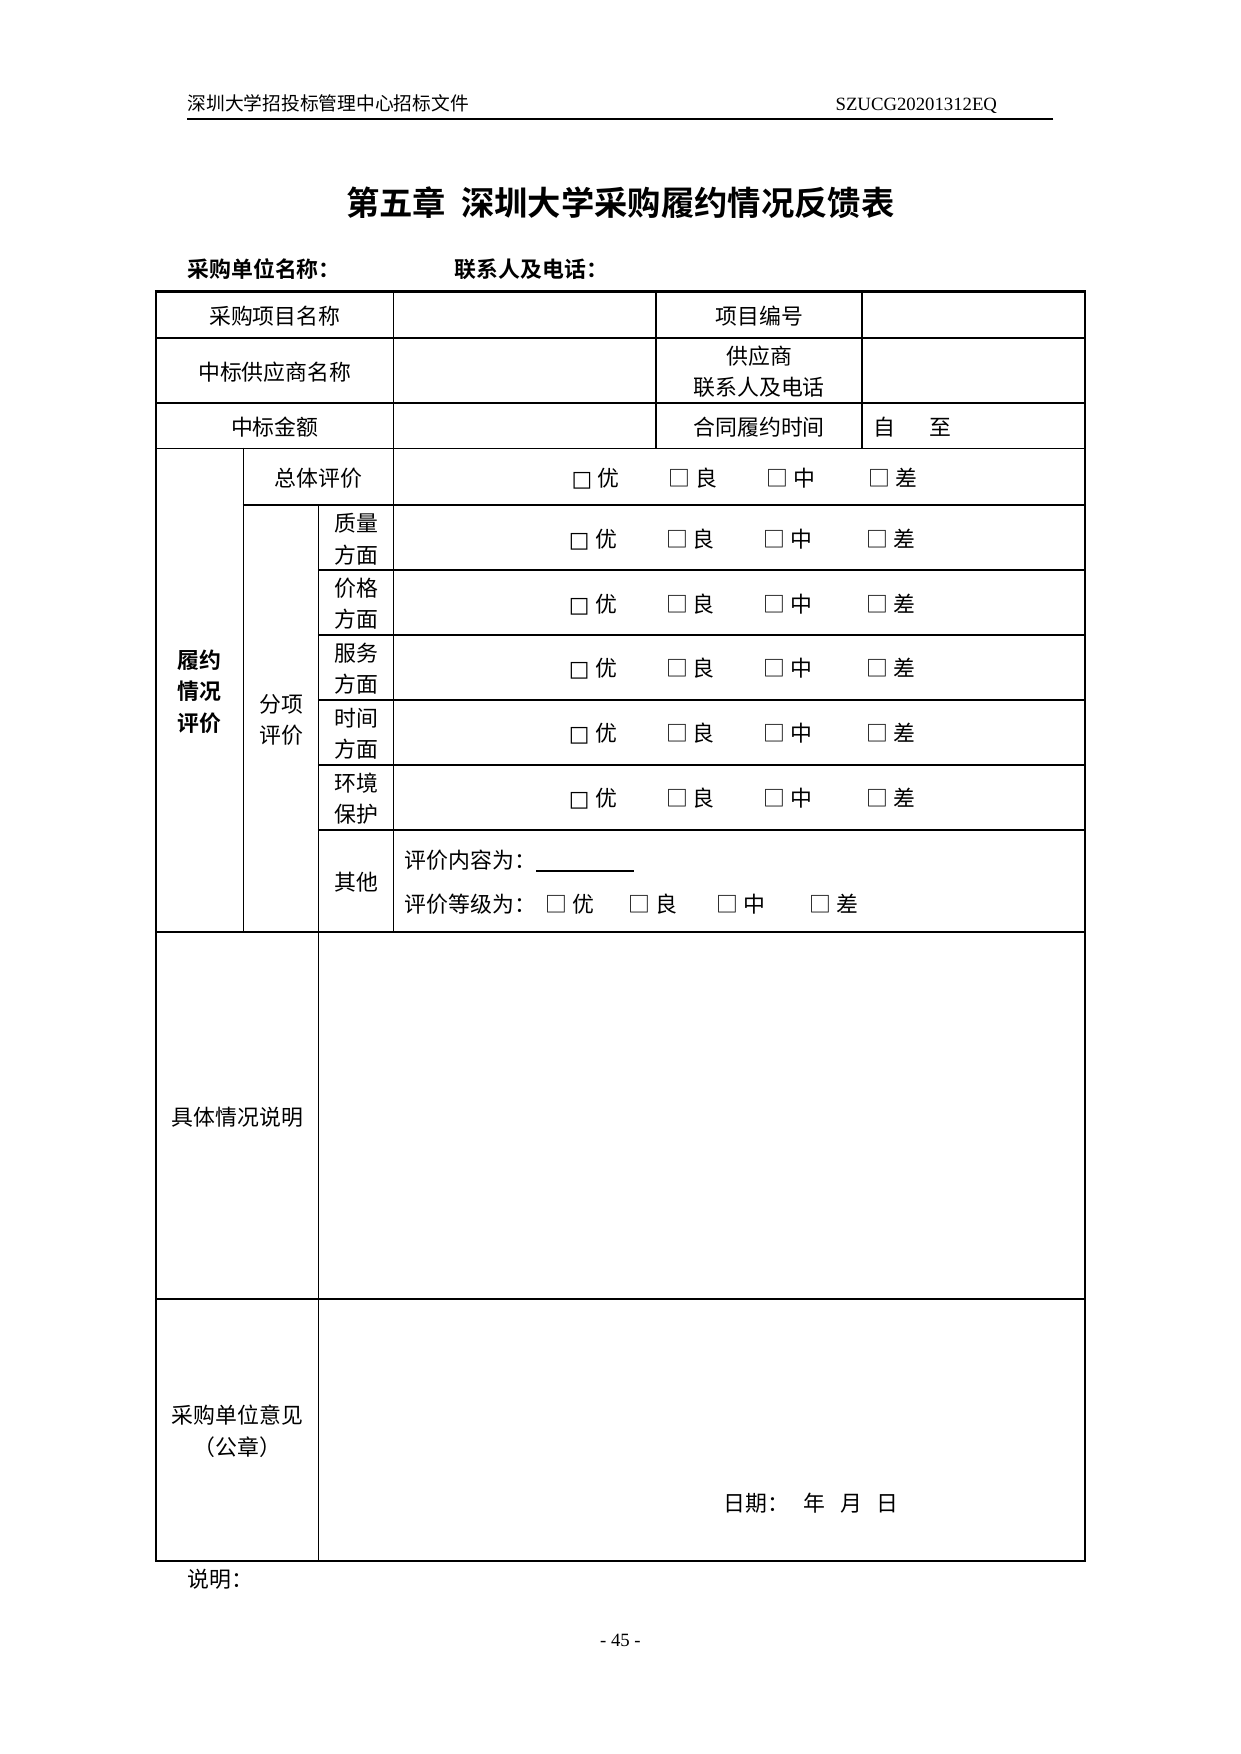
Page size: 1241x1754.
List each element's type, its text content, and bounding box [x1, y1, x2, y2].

table_cell 服务方面 [319, 636, 393, 699]
table_cell □ 优 □ 良 □ 中 □ 差 [394, 636, 1084, 699]
text 说明： [187, 1562, 1053, 1593]
table_header [394, 293, 655, 337]
table_cell 环境保护 [319, 766, 393, 829]
table_header 项目编号 [657, 293, 861, 337]
table_cell 中标金额 [157, 404, 393, 448]
table_header 采购项目名称 [157, 293, 393, 337]
table_cell 总体评价 [244, 449, 393, 504]
table_cell 评价内容为： 评价等级为： □ 优 □ 良 □ 中 □ 差 [394, 831, 1084, 931]
table_cell □ 优 □ 良 □ 中 □ 差 [394, 766, 1084, 829]
table_cell □ 优 □ 良 □ 中 □ 差 [394, 506, 1084, 569]
table_cell 自 至 [863, 404, 1084, 448]
table_cell 其他 [319, 831, 393, 931]
table_cell 时间方面 [319, 701, 393, 764]
table_cell □ 优 □ 良 □ 中 □ 差 [394, 571, 1084, 634]
table_cell [319, 933, 1084, 1298]
table_cell □ 优 □ 良 □ 中 □ 差 [394, 449, 1084, 504]
table_cell 中标供应商名称 [157, 339, 393, 402]
table_cell 分项评价 [244, 506, 318, 931]
table_header [863, 293, 1084, 337]
table_cell [863, 339, 1084, 402]
table_cell 履约情况评价 [157, 449, 243, 931]
table_cell 价格方面 [319, 571, 393, 634]
text 采购单位名称： 联系人及电话： [187, 252, 1053, 284]
table_cell 供应商 联系人及电话 [657, 339, 861, 402]
table_cell [394, 404, 655, 448]
table_cell 日期： 年 月 日 [319, 1300, 1084, 1560]
table_cell 合同履约时间 [657, 404, 861, 448]
table_cell 具体情况说明 [157, 933, 318, 1298]
table_cell [394, 339, 655, 402]
table_cell 质量方面 [319, 506, 393, 569]
subtitle 第五章 深圳大学采购履约情况反馈表 [187, 177, 1053, 225]
table_cell □ 优 □ 良 □ 中 □ 差 [394, 701, 1084, 764]
table_cell 采购单位意见 （公章） [157, 1300, 318, 1560]
